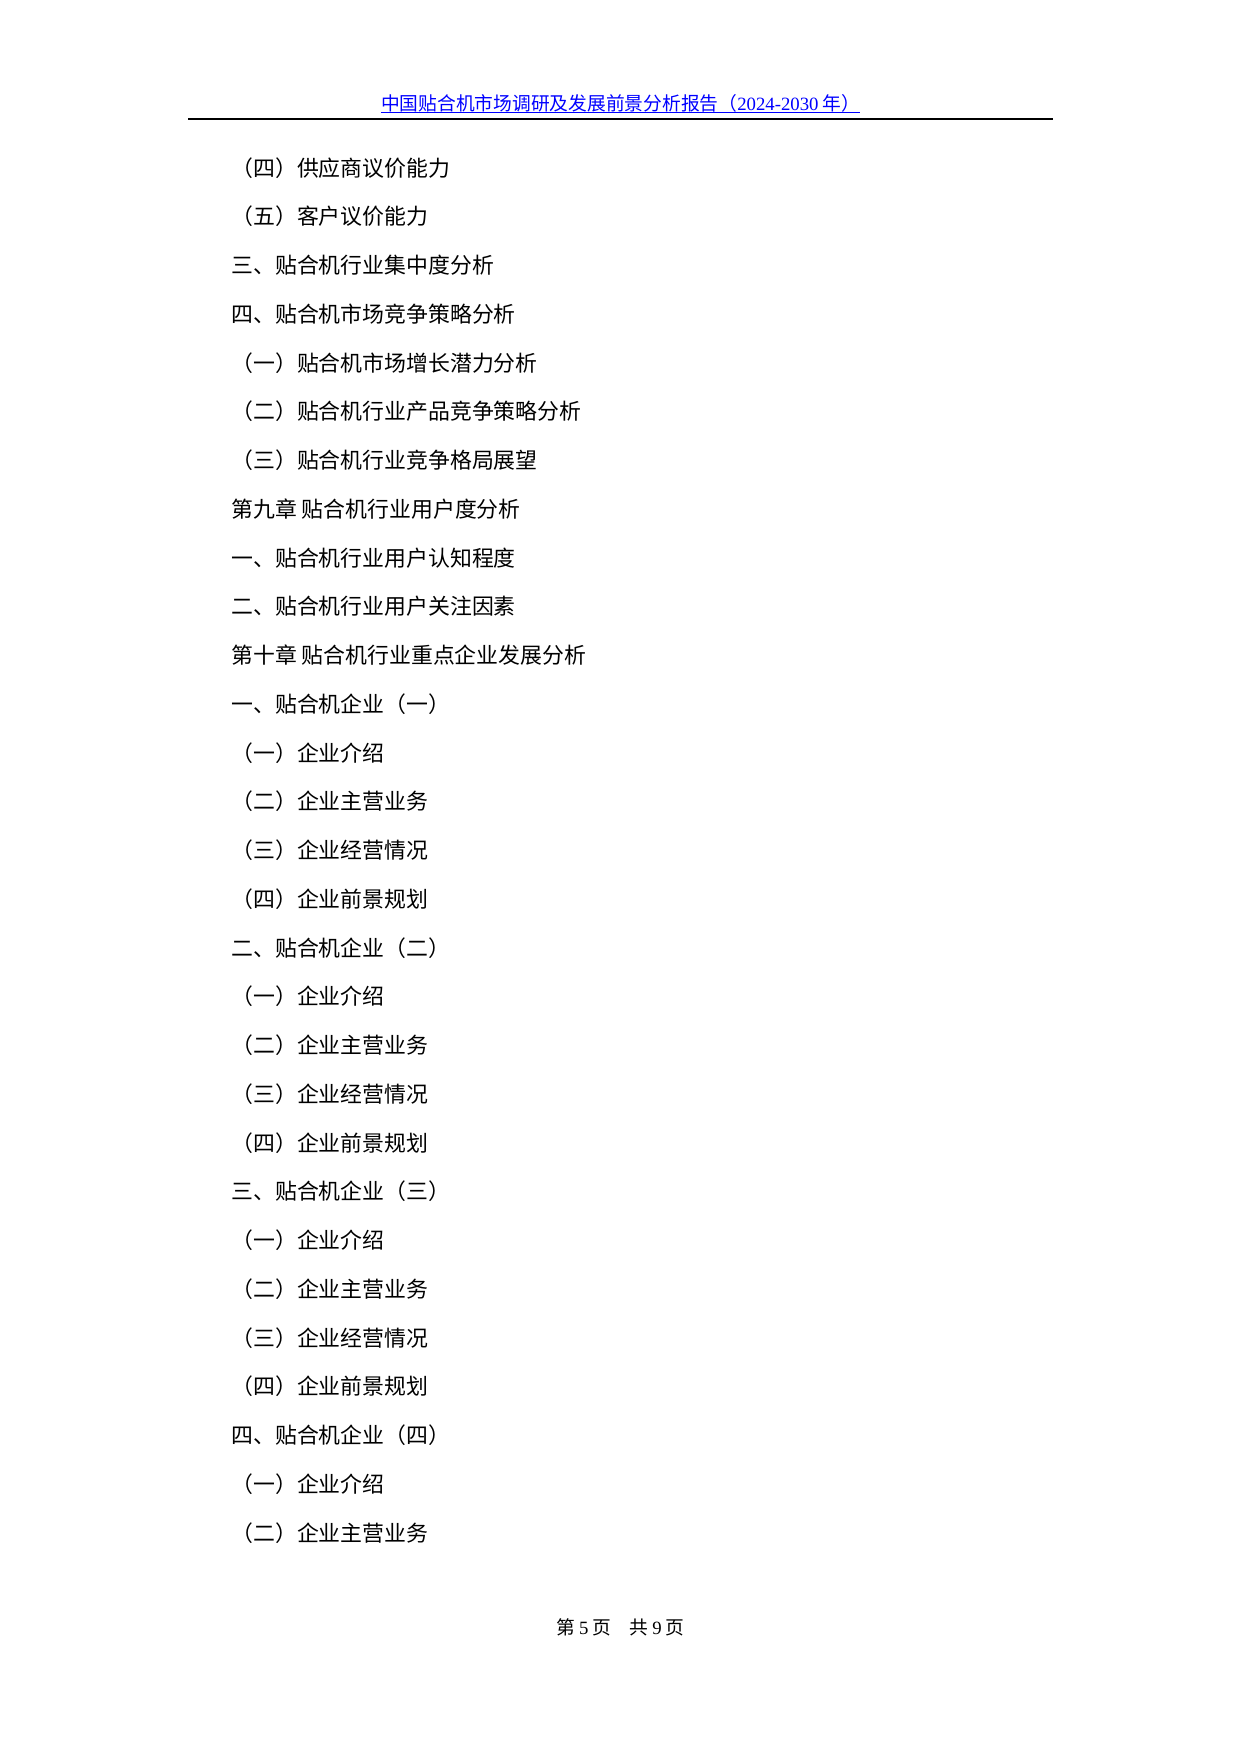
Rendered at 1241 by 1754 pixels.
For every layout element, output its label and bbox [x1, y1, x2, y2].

text [187, 150, 1053, 1548]
